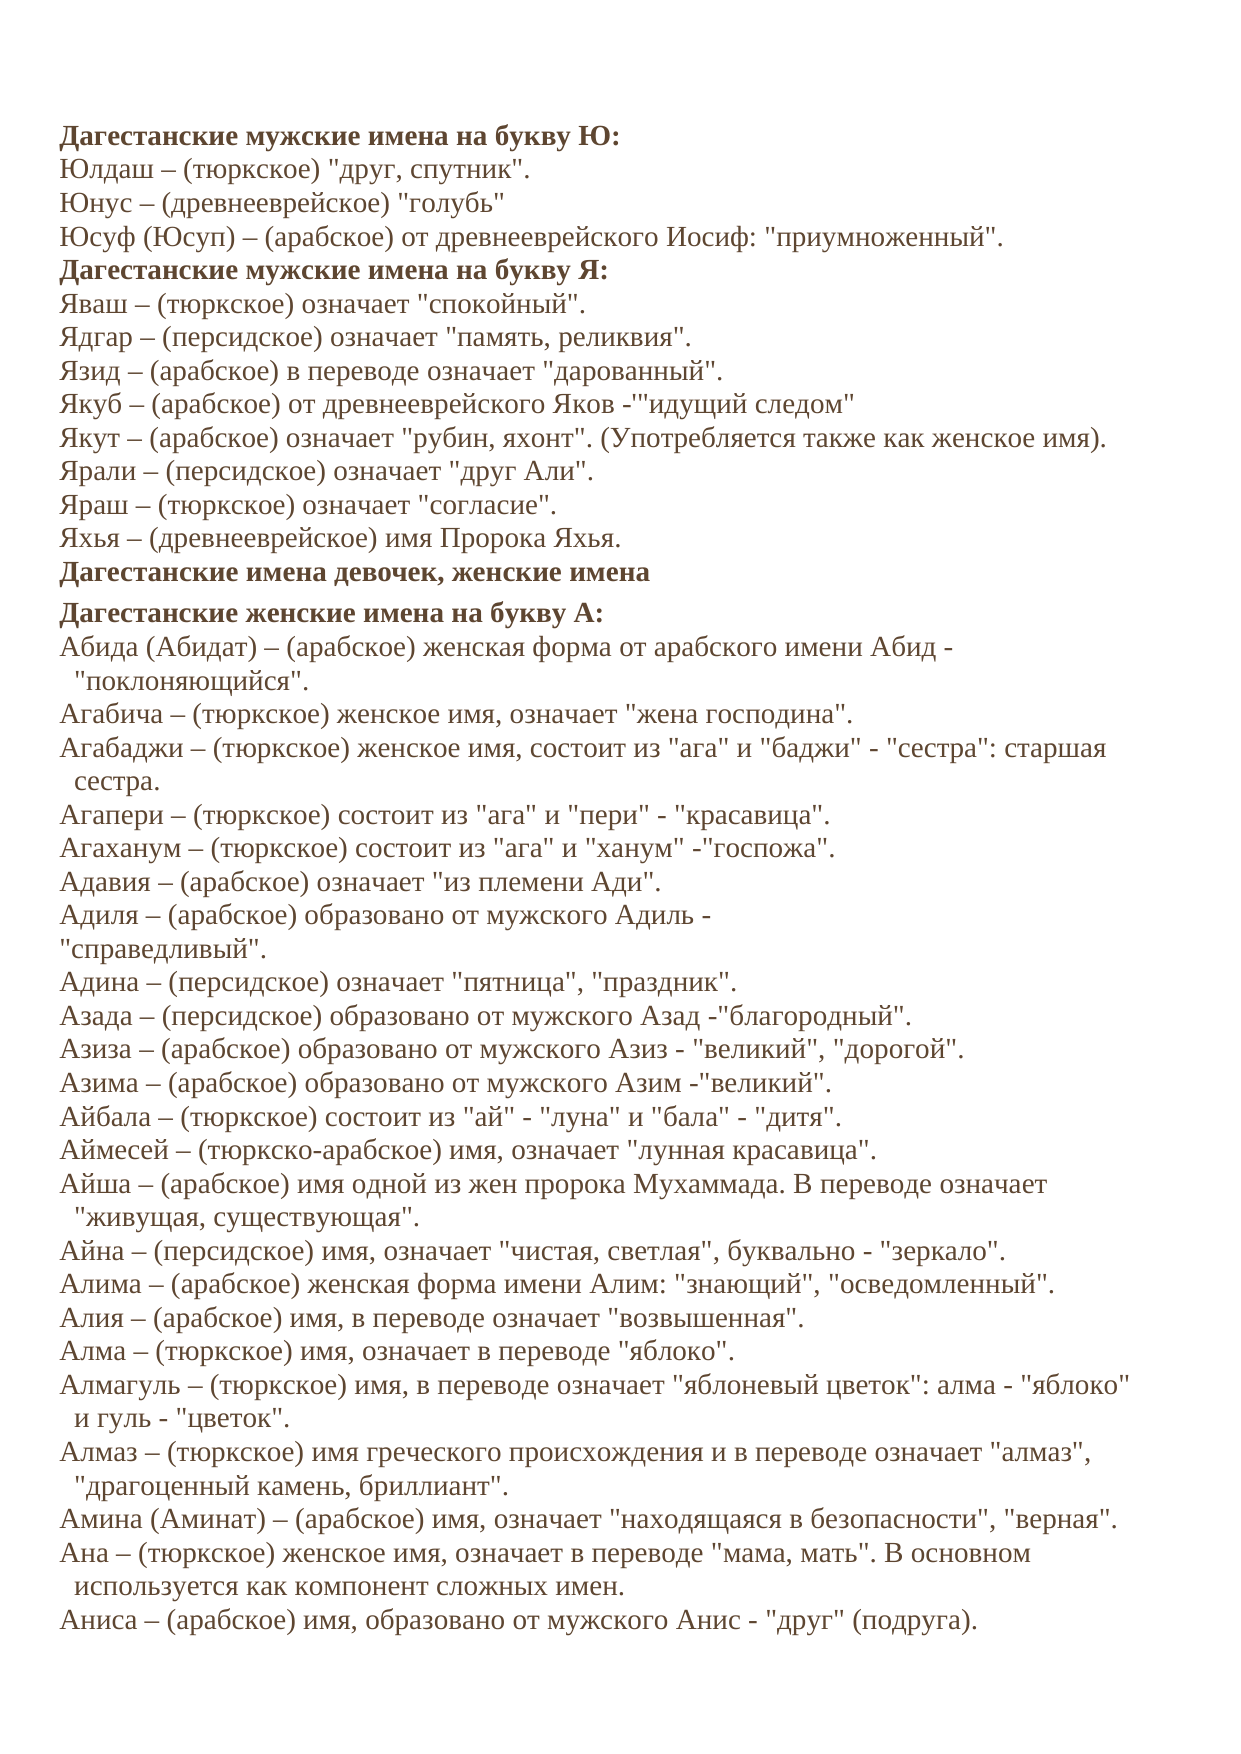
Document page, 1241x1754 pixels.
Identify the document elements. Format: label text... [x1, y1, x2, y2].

text Адиля – (арабское) образовано от мужского Адиль - [59, 897, 1152, 931]
text Айбала – (тюркское) состоит из "ай" - "луна" и "бала" - "дитя". [59, 1099, 1152, 1132]
text Азиза – (арабское) образовано от мужского Азиз - "великий", "дорогой". [59, 1032, 1152, 1065]
text Юлдаш – (тюркское) "друг, спутник". [59, 152, 1152, 185]
text Азима – (арабское) образовано от мужского Азим -"великий". [59, 1065, 1152, 1099]
text Яраш – (тюркское) означает "согласие". [59, 487, 1152, 521]
text Амина (Аминат) – (арабское) имя, означает "находящаяся в безопасности", "верная". [59, 1501, 1152, 1535]
text Дагестанские женские имена на букву А: [59, 596, 1152, 629]
text "справедливый". [59, 931, 1152, 964]
text Дагестанские мужские имена на букву Я: [59, 252, 1152, 286]
text Агапери – (тюркское) состоит из "ага" и "пери" - "красавица". [59, 797, 1152, 830]
text Адина – (персидское) означает "пятница", "праздник". [59, 964, 1152, 998]
text Дагестанские имена девочек, женские имена [59, 554, 1152, 588]
text Агабича – (тюркское) женское имя, означает "жена господина". [59, 696, 1152, 730]
text Ярали – (персидское) означает "друг Али". [59, 453, 1152, 487]
text Юнус – (древнееврейское) "голубь" [59, 185, 1152, 219]
text Айша – (арабское) имя одной из жен пророка Мухаммада. В переводе означает "живущая, существующая". [59, 1166, 1152, 1233]
text Алмаз – (тюркское) имя греческого происхождения и в переводе означает "алмаз", "драгоценный камень, бриллиант". [59, 1434, 1152, 1501]
text Азада – (персидское) образовано от мужского Азад -"благородный". [59, 998, 1152, 1032]
text Алия – (арабское) имя, в переводе означает "возвышенная". [59, 1300, 1152, 1333]
text Алима – (арабское) женская форма имени Алим: "знающий", "осведомленный". [59, 1266, 1152, 1300]
text Ана – (тюркское) женское имя, означает в переводе "мама, мать". В основном используется как компонент сложных имен. [59, 1535, 1152, 1602]
text Яваш – (тюркское) означает "спокойный". [59, 286, 1152, 319]
text Якуб – (арабское) от древнееврейского Яков -'"идущий следом" [59, 386, 1152, 420]
text Юсуф (Юсуп) – (арабское) от древнееврейского Иосиф: "приумноженный". [59, 219, 1152, 252]
text Абида (Абидат) – (арабское) женская форма от арабского имени Абид - "поклоняющийся". [59, 629, 1152, 696]
text Агаханум – (тюркское) состоит из "ага" и "ханум" -"госпожа". [59, 830, 1152, 864]
text Агабаджи – (тюркское) женское имя, состоит из "ага" и "баджи" - "сестра": старшая сестра. [59, 730, 1152, 797]
text Айна – (персидское) имя, означает "чистая, светлая", буквально - "зеркало". [59, 1233, 1152, 1266]
text Дагестанские мужские имена на букву Ю: [59, 118, 1152, 152]
text Алмагуль – (тюркское) имя, в переводе означает "яблоневый цветок": алма - "яблоко" и гуль - "цветок". [59, 1367, 1152, 1434]
text Яхья – (древнееврейское) имя Пророка Яхья. [59, 521, 1152, 554]
text Адавия – (арабское) означает "из племени Ади". [59, 864, 1152, 897]
text Якут – (арабское) означает "рубин, яхонт". (Употребляется также как женское имя). [59, 420, 1152, 453]
text Ядгар – (персидское) означает "память, реликвия". [59, 319, 1152, 353]
text Аймесей – (тюркско-арабское) имя, означает "лунная красавица". [59, 1132, 1152, 1166]
text Язид – (арабское) в переводе означает "дарованный". [59, 353, 1152, 386]
text Аниса – (арабское) имя, образовано от мужского Анис - "друг" (подруга). [59, 1602, 1152, 1635]
text Алма – (тюркское) имя, означает в переводе "яблоко". [59, 1333, 1152, 1367]
